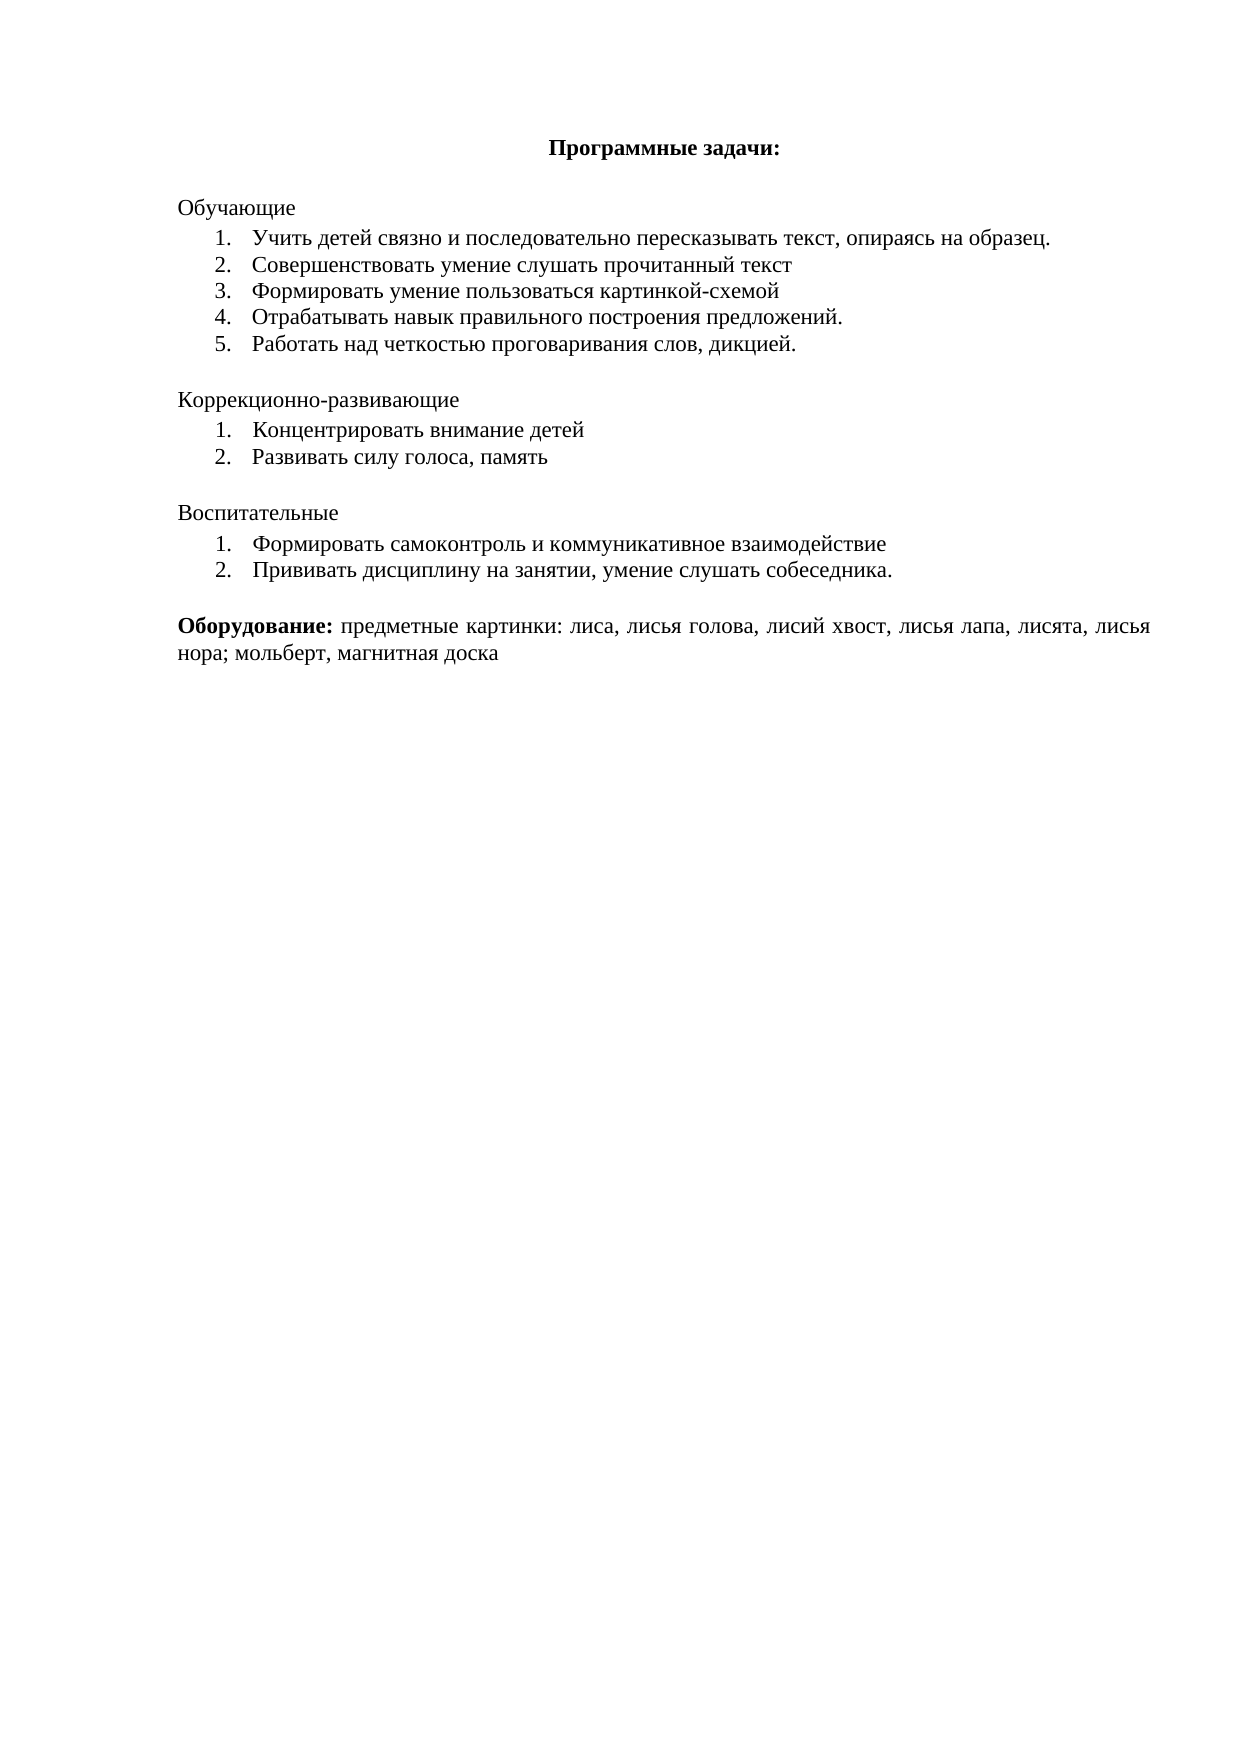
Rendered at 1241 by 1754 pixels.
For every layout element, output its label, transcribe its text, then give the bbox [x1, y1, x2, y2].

list Отрабатывать навык правильного построения предложений. [214, 303, 1152, 330]
list Развивать силу голоса, память [214, 443, 1152, 469]
text Оборудование: предметные картинки: лиса, лисья голова, лисий хвост, лисья лапа, лисята, лисья нора; мольберт, магнитная доска [177, 612, 1152, 665]
text Воспитательные [177, 499, 1152, 526]
list Совершенствовать умение слушать прочитанный текст [214, 251, 1152, 277]
list Работать над четкостью проговаривания слов, дикцией. [214, 330, 1152, 356]
list Формировать самоконтроль и коммуникативное взаимодействие [215, 529, 1152, 556]
list Формировать умение пользоваться картинкой-схемой [214, 277, 1152, 303]
list Концентрировать внимание детей [215, 416, 1152, 443]
list Прививать дисциплину на занятии, умение слушать собеседника. [215, 556, 1152, 582]
text Программные задачи: [177, 134, 1152, 160]
text Обучающие [177, 194, 1152, 220]
list Учить детей связно и последовательно пересказывать текст, опираясь на образец. [214, 224, 1152, 251]
text Коррекционно-развивающие [177, 386, 1152, 413]
